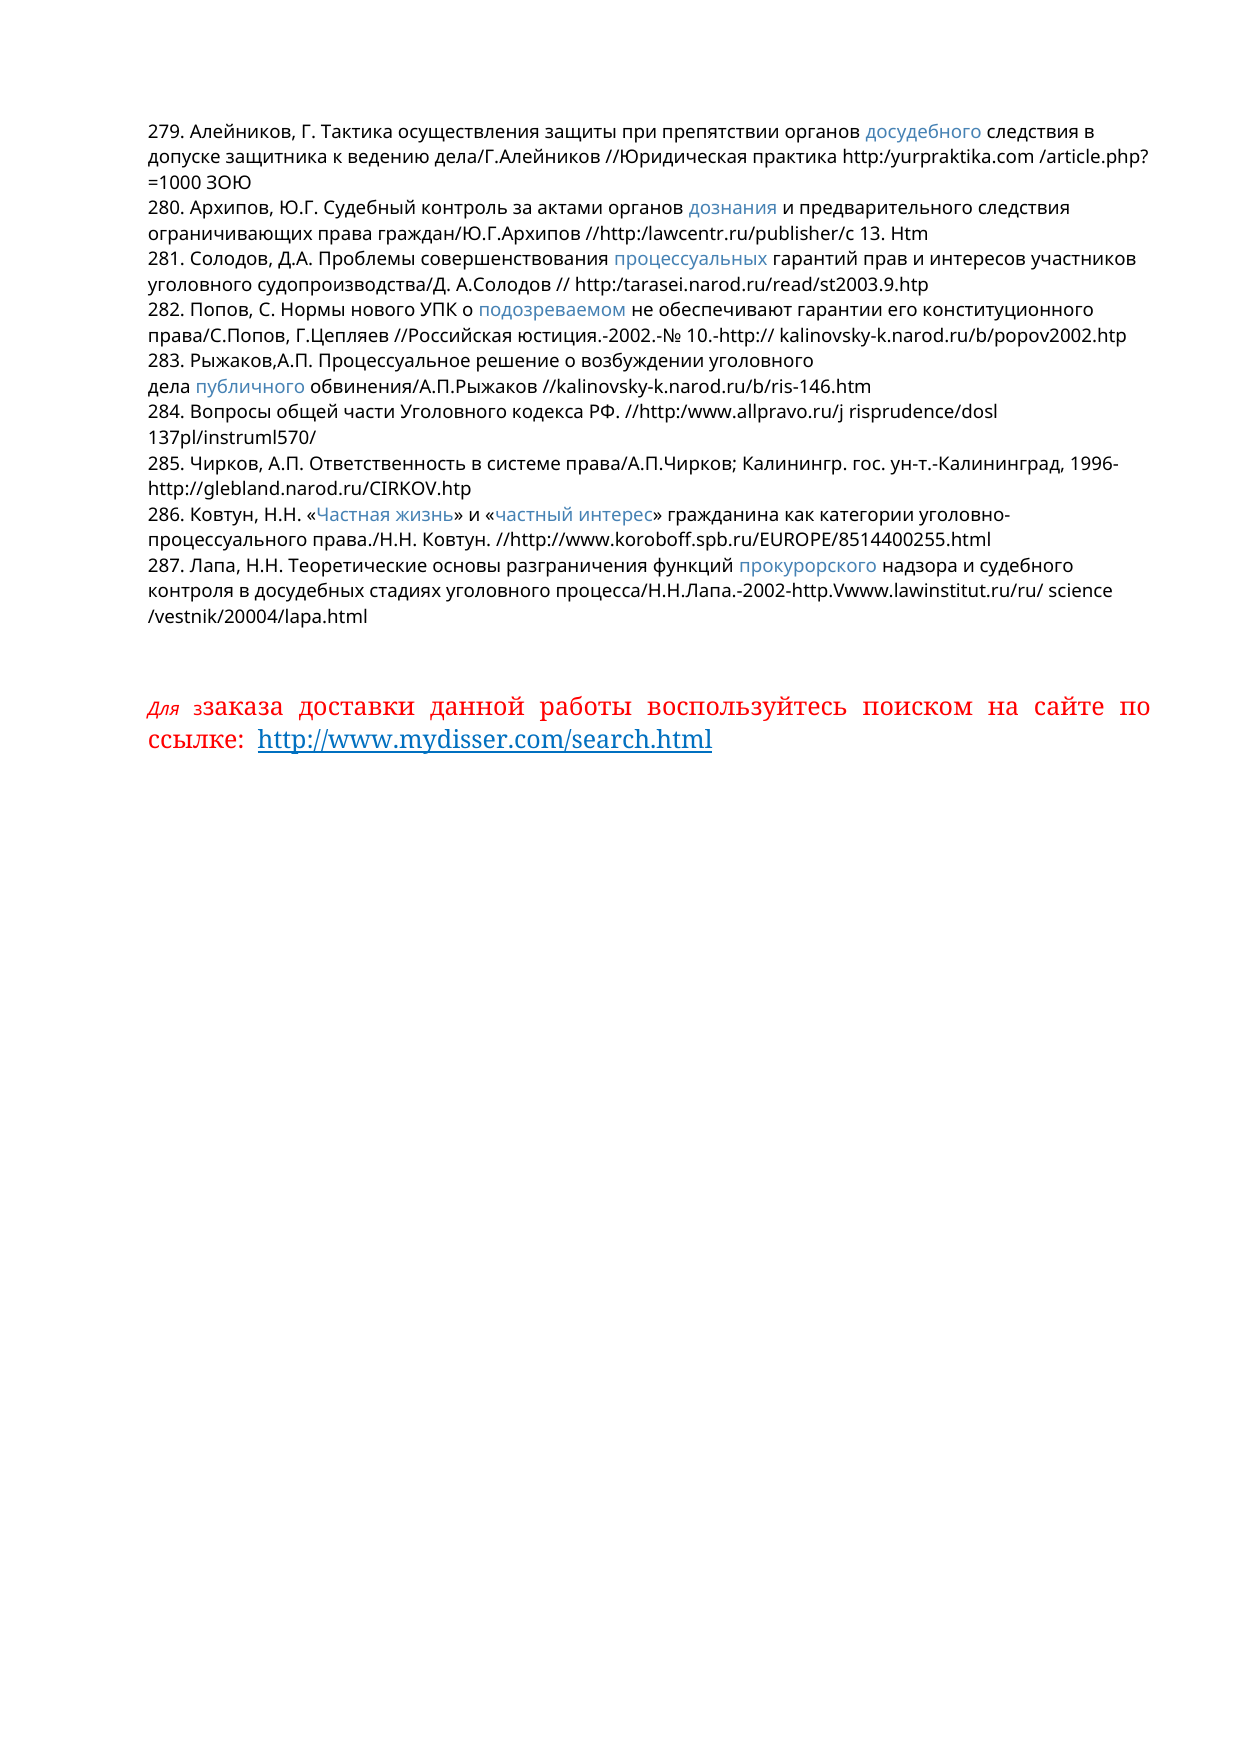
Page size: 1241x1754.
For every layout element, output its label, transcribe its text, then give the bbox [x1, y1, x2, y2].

text Для ззаказа доставки данной работы воспользуйтесь поиском на сайте по ссылке: http://www.mydisser.com/search.html [148, 688, 1152, 756]
